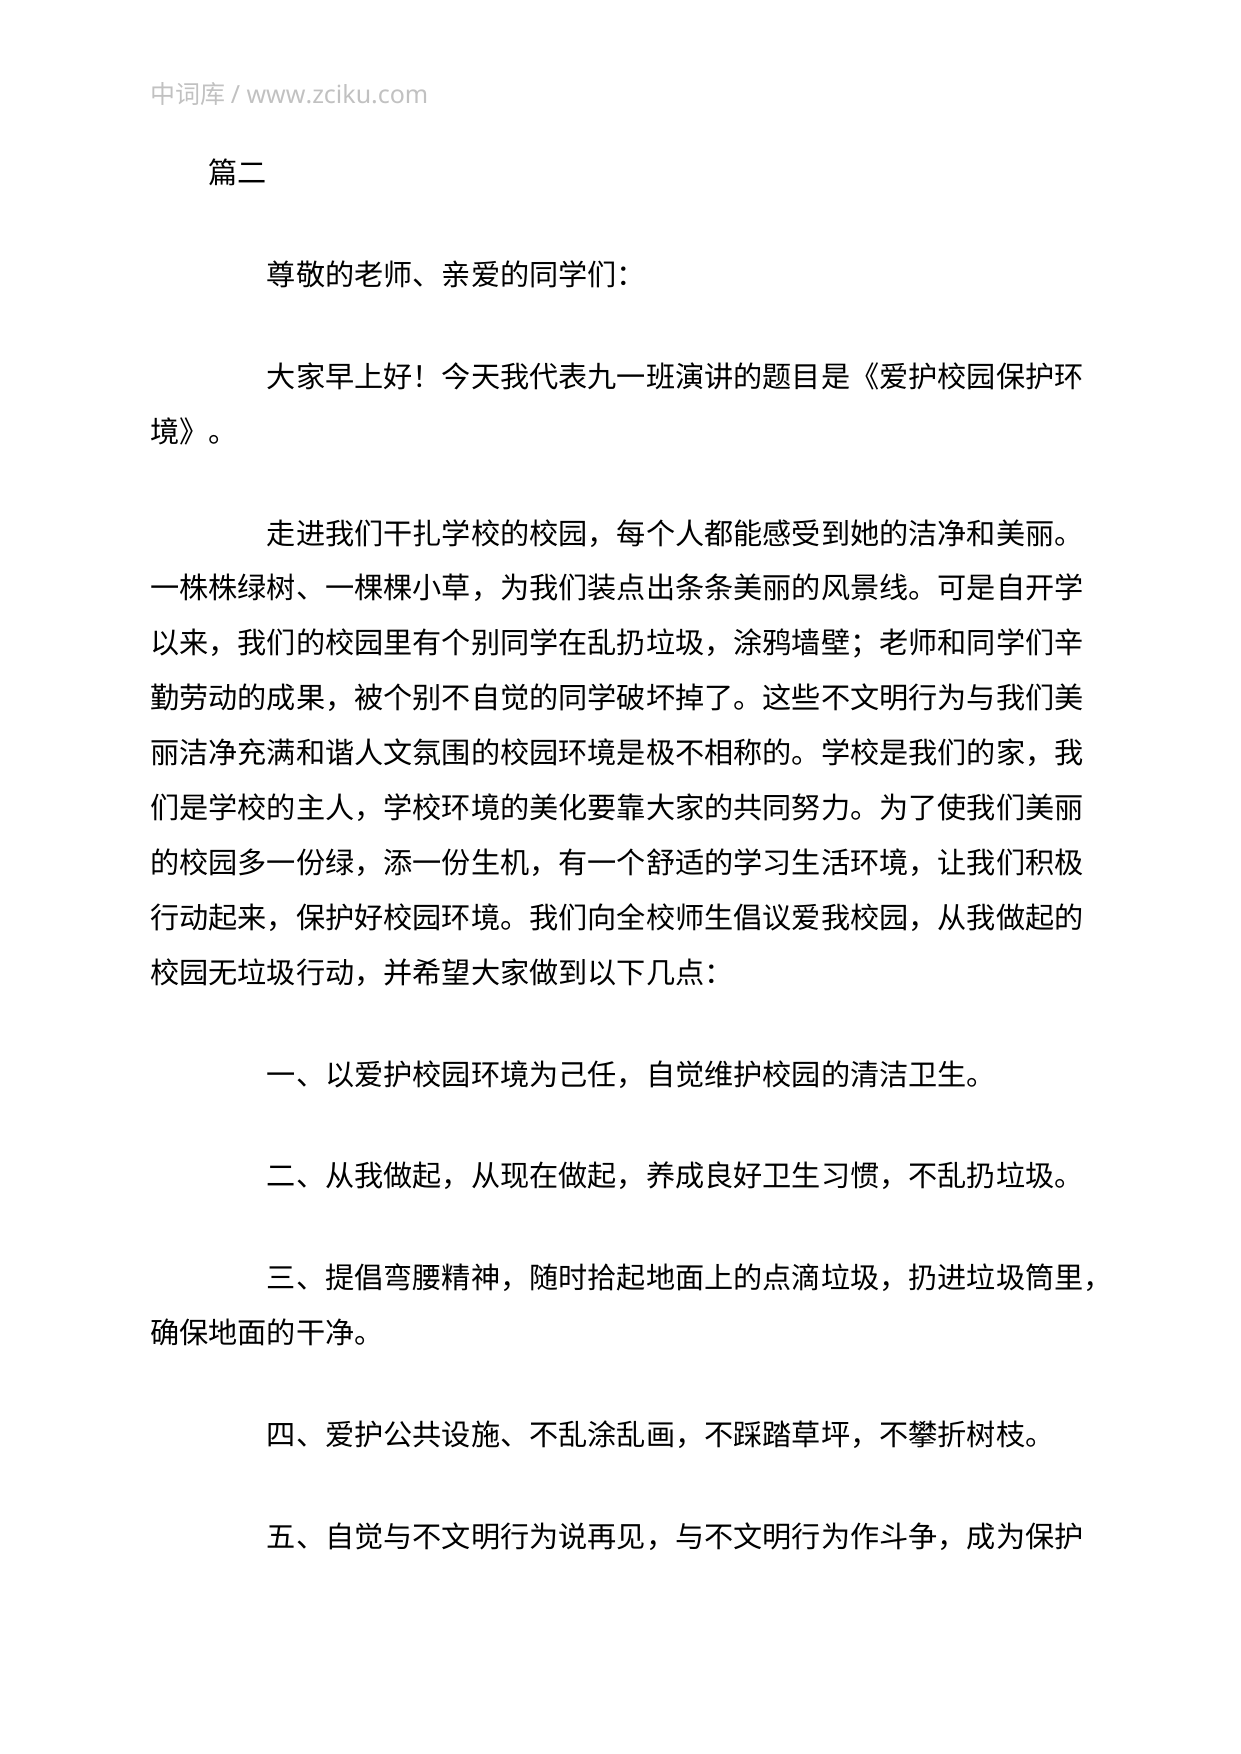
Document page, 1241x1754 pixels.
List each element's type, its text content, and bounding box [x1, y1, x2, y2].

text 三、提倡弯腰精神，随时拾起地面上的点滴垃圾，扔进垃圾筒里，确保地面的干净。 [150, 1255, 1090, 1352]
text 大家早上好！今天我代表九一班演讲的题目是《爱护校园保护环境》。 [150, 353, 1090, 451]
text 一、以爱护校园环境为己任，自觉维护校园的清洁卫生。 [150, 1051, 1090, 1093]
text 四、爱护公共设施、不乱涂乱画，不踩踏草坪，不攀折树枝。 [150, 1411, 1090, 1454]
text 走进我们干扎学校的校园，每个人都能感受到她的洁净和美丽。一株株绿树、一棵棵小草，为我们装点出条条美丽的风景线。可是自开学以来，我们的校园里有个别同学在乱扔垃圾，涂鸦墙壁；老师和同学们辛勤劳动的成果，被个别不自觉的同学破坏掉了。这些不文明行为与我们美丽洁净充满和谐人文氛围的校园环境是极不相称的。学校是我们的家，我们是学校的主人，学校环境的美化要靠大家的共同努力。为了使我们美丽的校园多一份绿，添一份生机，有一个舒适的学习生活环境，让我们积极行动起来，保护好校园环境。我们向全校师生倡议爱我校园，从我做起的校园无垃圾行动，并希望大家做到以下几点： [150, 510, 1090, 992]
text 二、从我做起，从现在做起，养成良好卫生习惯，不乱扔垃圾。 [150, 1153, 1090, 1195]
text 尊敬的老师、亲爱的同学们： [150, 252, 1090, 294]
text 篇二 [150, 150, 1090, 192]
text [150, 1513, 1090, 1555]
